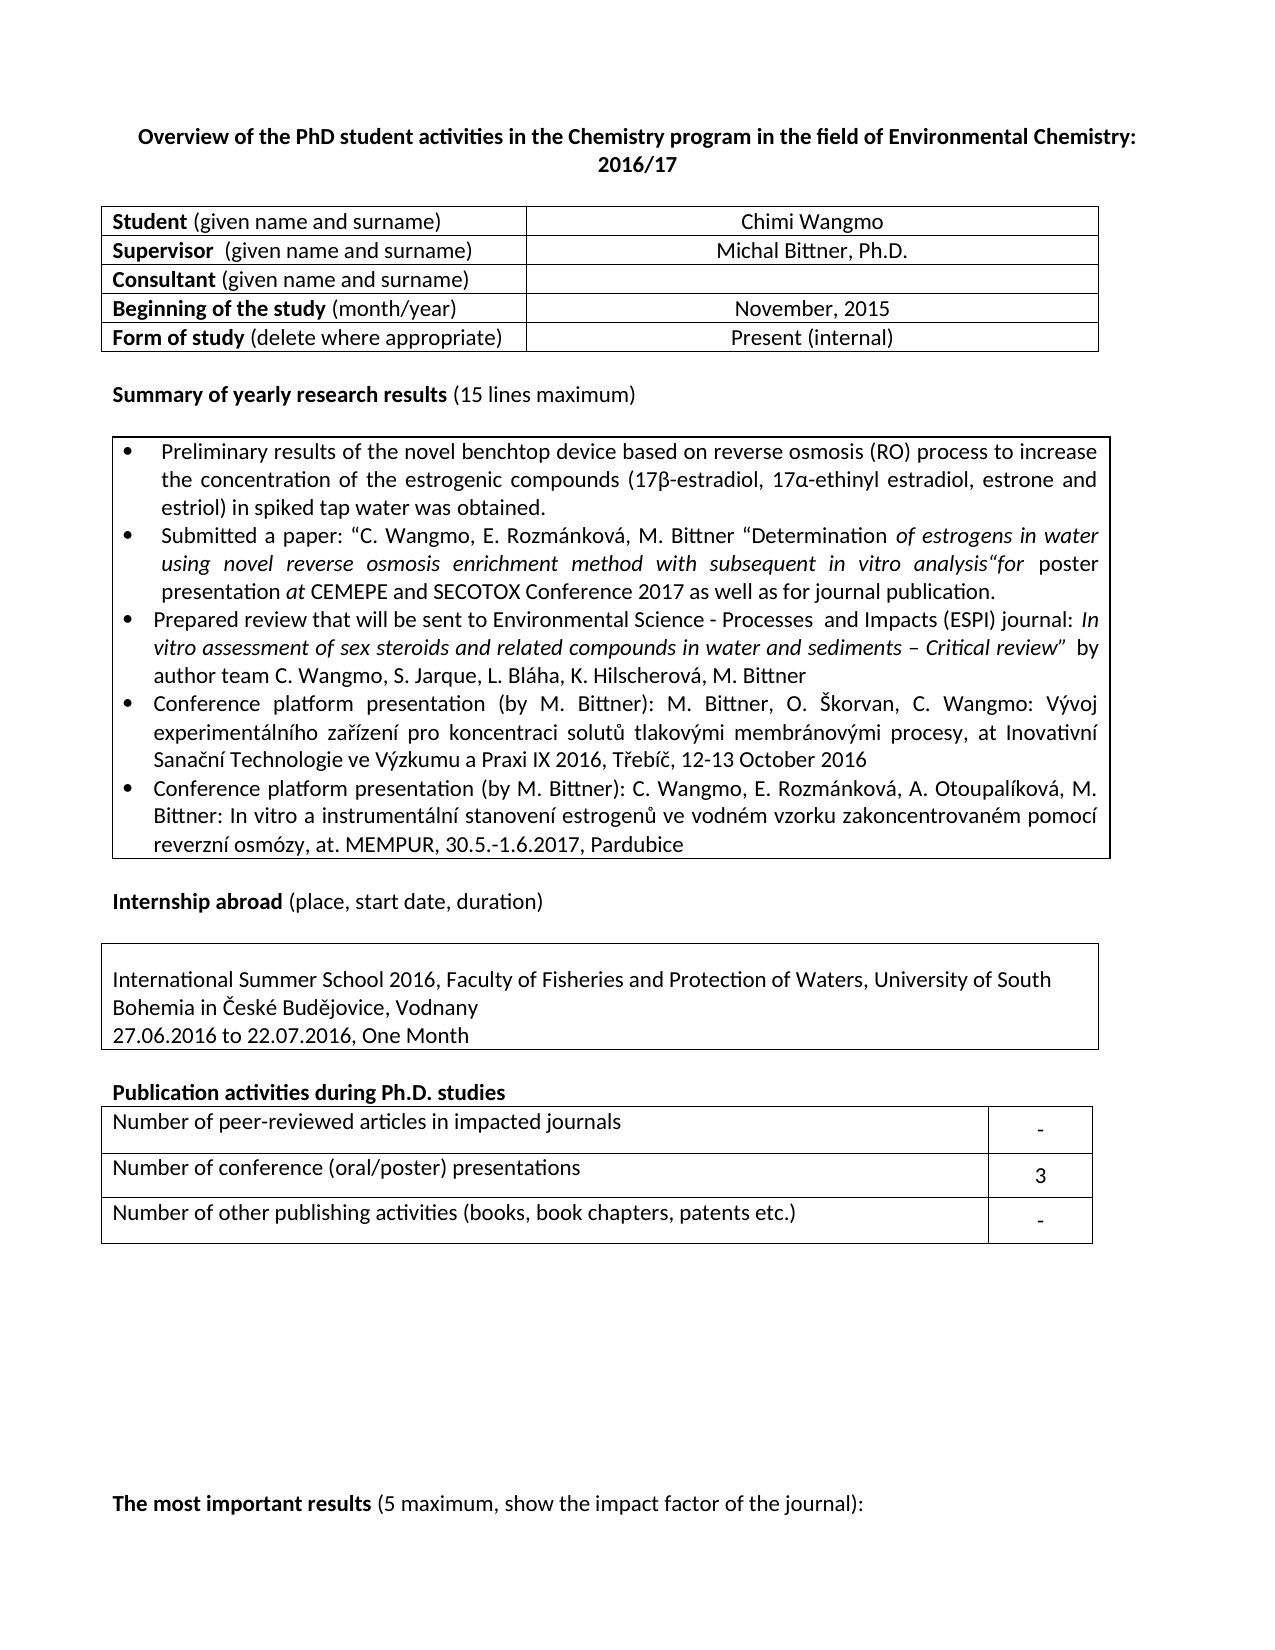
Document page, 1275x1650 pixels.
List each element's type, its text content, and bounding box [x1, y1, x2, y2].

text Publication activities during Ph.D. studies [112, 1078, 1162, 1106]
table_cell Supervisor (given name and surname) [102, 236, 526, 264]
table_cell Michal Bittner, Ph.D. [527, 236, 1098, 264]
table_cell [527, 265, 1098, 293]
table_header Number of peer-reviewed articles in impacted journals [102, 1107, 988, 1152]
text The most important results (5 maximum, show the impact factor of the journal): [112, 1489, 1162, 1517]
table_header Preliminary results of the novel benchtop device based on reverse osmosis (RO) process to increase the concentration of the estrogenic compounds (17β-estradiol, 17α-ethinyl estradiol, estrone and estriol) in spiked tap water was obtained. Submitted a paper: “C. Wangmo, E. Rozmánková, M. Bittner “Determination of estrogens in water using novel reverse osmosis enrichment method with subsequent in vitro analysis“for poster presentation at CEMEPE and SECOTOX Conference 2017 as well as for journal publication. Prepared review that will be sent to Environmental Science - Processes and Impacts (ESPI) journal: In vitro assessment of sex steroids and related compounds in water and sediments – Critical review” by author team C. Wangmo, S. Jarque, L. Bláha, K. Hilscherová, M. Bittner Conference platform presentation (by M. Bittner): M. Bittner, O. Škorvan, C. Wangmo: Vývoj experimentálního zařízení pro koncentraci solutů tlakovými membránovými procesy, at Inovativní Sanační Technologie ve Výzkumu a Praxi IX 2016, Třebíč, 12-13 October 2016 Conference platform presentation (by M. Bittner): C. Wangmo, E. Rozmánková, A. Otoupalíková, M. Bittner: In vitro a instrumentální stanovení estrogenů ve vodném vzorku zakoncentrovaném pomocí reverzní osmózy, at. MEMPUR, 30.5.-1.6.2017, Pardubice [113, 438, 1109, 858]
text Internship abroad (place, start date, duration) [112, 887, 1162, 915]
table_header - [989, 1107, 1092, 1152]
table_cell - [989, 1198, 1092, 1243]
text Summary of yearly research results (15 lines maximum) [112, 380, 1162, 408]
table_header Student (given name and surname) [102, 207, 526, 235]
table_cell Beginning of the study (month/year) [102, 294, 526, 322]
table_cell November, 2015 [527, 294, 1098, 322]
table_cell Form of study (delete where appropriate) [102, 323, 526, 351]
table_header Chimi Wangmo [527, 207, 1098, 235]
table_cell Number of conference (oral/poster) presentations [102, 1154, 988, 1197]
text Overview of the PhD student activities in the Chemistry program in the field of Environmental Chemistry: 2016/17 [112, 122, 1162, 178]
table_cell Number of other publishing activities (books, book chapters, patents etc.) [102, 1198, 988, 1243]
table_header International Summer School 2016, Faculty of Fisheries and Protection of Waters, University of South Bohemia in České Budějovice, Vodnany 27.06.2016 to 22.07.2016, One Month [102, 944, 1098, 1049]
table_cell Present (internal) [527, 323, 1098, 351]
table_cell Consultant (given name and surname) [102, 265, 526, 293]
table_cell 3 [989, 1154, 1092, 1197]
